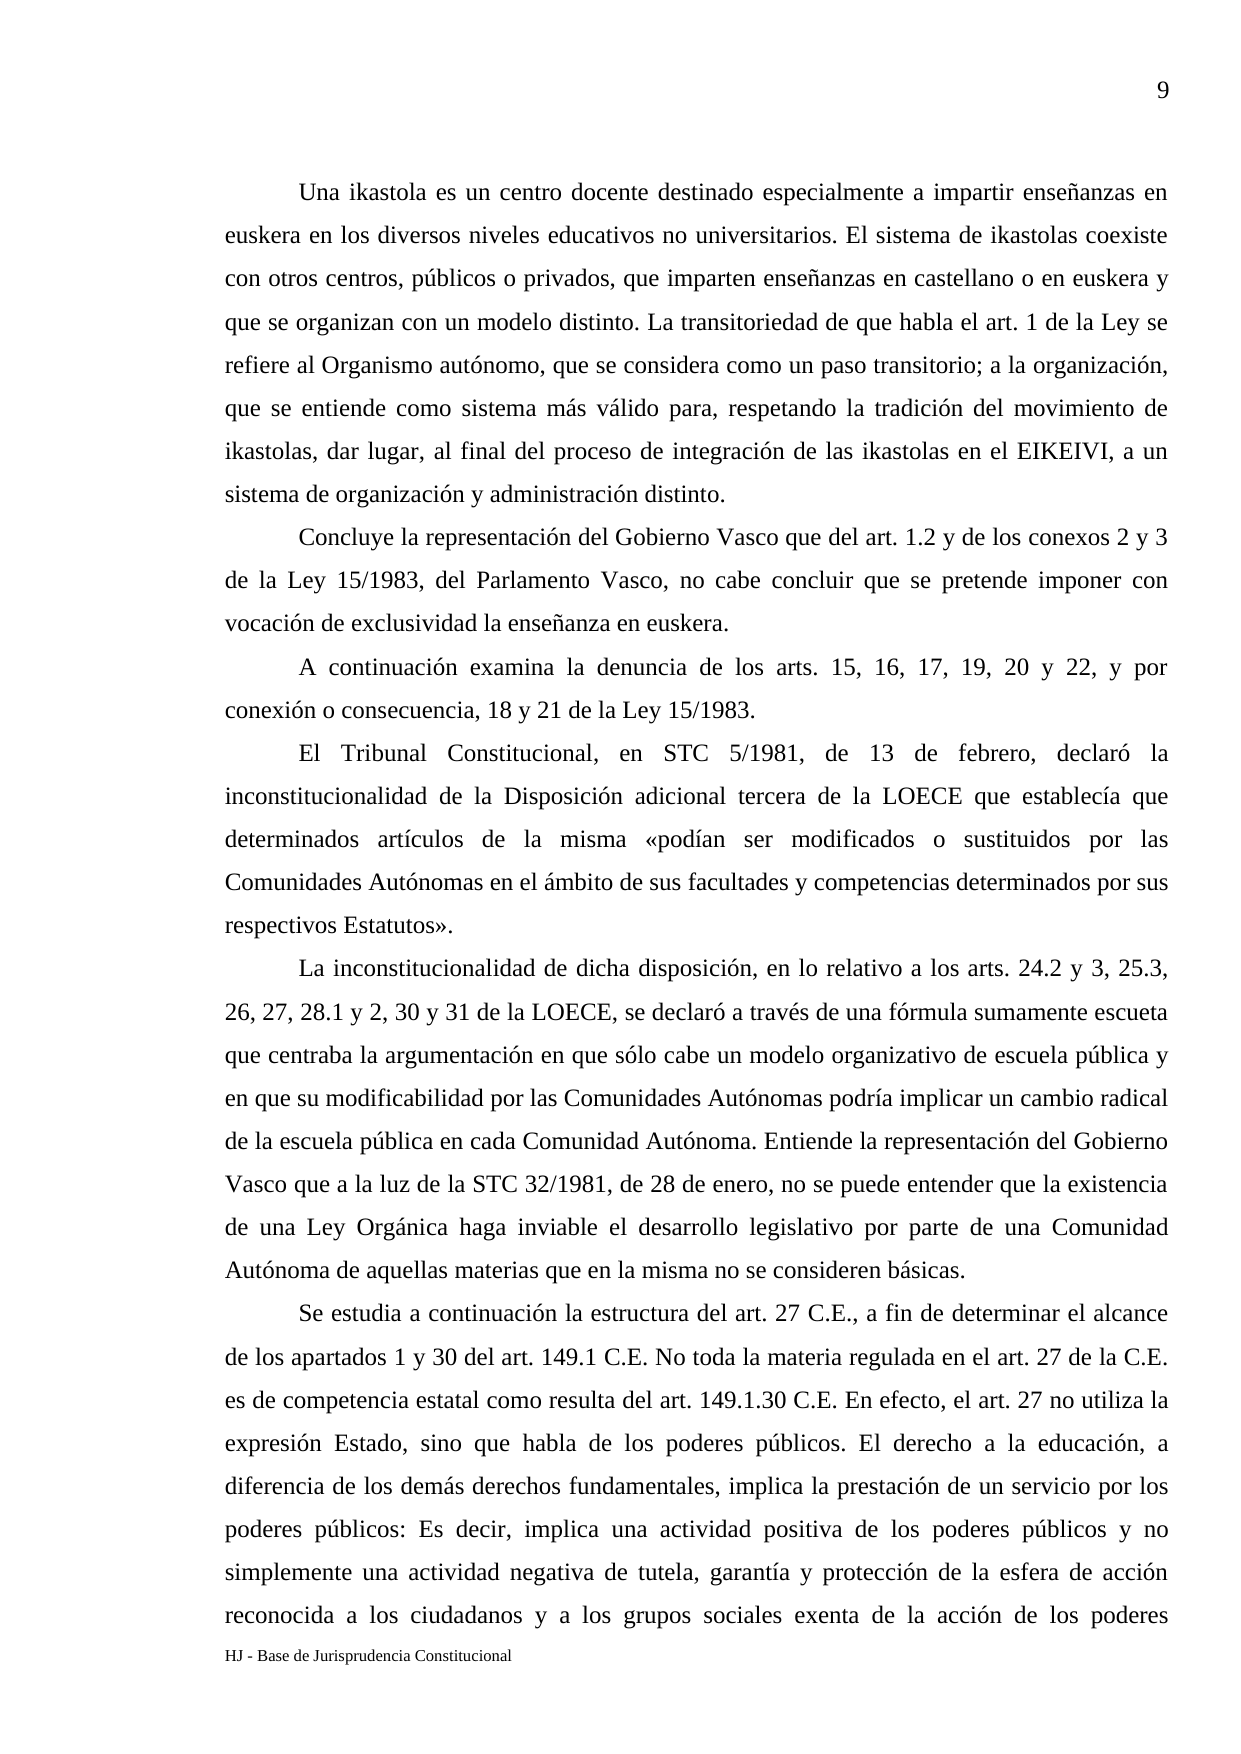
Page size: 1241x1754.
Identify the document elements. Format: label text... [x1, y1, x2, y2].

text Concluye la representación del Gobierno Vasco que del art. 1.2 y de los conexos 2 y 3 de la Ley 15/1983, del Parlamento Vasco, no cabe concluir que se pretende imponer con vocación de exclusividad la enseñanza en euskera. [224, 522, 1169, 637]
text A continuación examina la denuncia de los arts. 15, 16, 17, 19, 20 y 22, y por conexión o consecuencia, 18 y 21 de la Ley 15/1983. [224, 652, 1169, 723]
text La inconstitucionalidad de dicha disposición, en lo relativo a los arts. 24.2 y 3, 25.3, 26, 27, 28.1 y 2, 30 y 31 de la LOECE, se declaró a través de una fórmula sumamente escueta que centraba la argumentación en que sólo cabe un modelo organizativo de escuela pública y en que su modificabilidad por las Comunidades Autónomas podría implicar un cambio radical de la escuela pública en cada Comunidad Autónoma. Entiende la representación del Gobierno Vasco que a la luz de la STC 32/1981, de 28 de enero, no se puede entender que la existencia de una Ley Orgánica haga inviable el desarrollo legislativo por parte de una Comunidad Autónoma de aquellas materias que en la misma no se consideren básicas. [224, 953, 1169, 1284]
text Una ikastola es un centro docente destinado especialmente a impartir enseñanzas en euskera en los diversos niveles educativos no universitarios. El sistema de ikastolas coexiste con otros centros, públicos o privados, que imparten enseñanzas en castellano o en euskera y que se organizan con un modelo distinto. La transitoriedad de que habla el art. 1 de la Ley se refiere al Organismo autónomo, que se considera como un paso transitorio; a la organización, que se entiende como sistema más válido para, respetando la tradición del movimiento de ikastolas, dar lugar, al final del proceso de integración de las ikastolas en el EIKEIVI, a un sistema de organización y administración distinto. [224, 177, 1169, 508]
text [224, 1298, 1169, 1629]
text El Tribunal Constitucional, en STC 5/1981, de 13 de febrero, declaró la inconstitucionalidad de la Disposición adicional tercera de la LOECE que establecía que determinados artículos de la misma «podían ser modificados o sustituidos por las Comunidades Autónomas en el ámbito de sus facultades y competencias determinados por sus respectivos Estatutos». [224, 738, 1169, 939]
